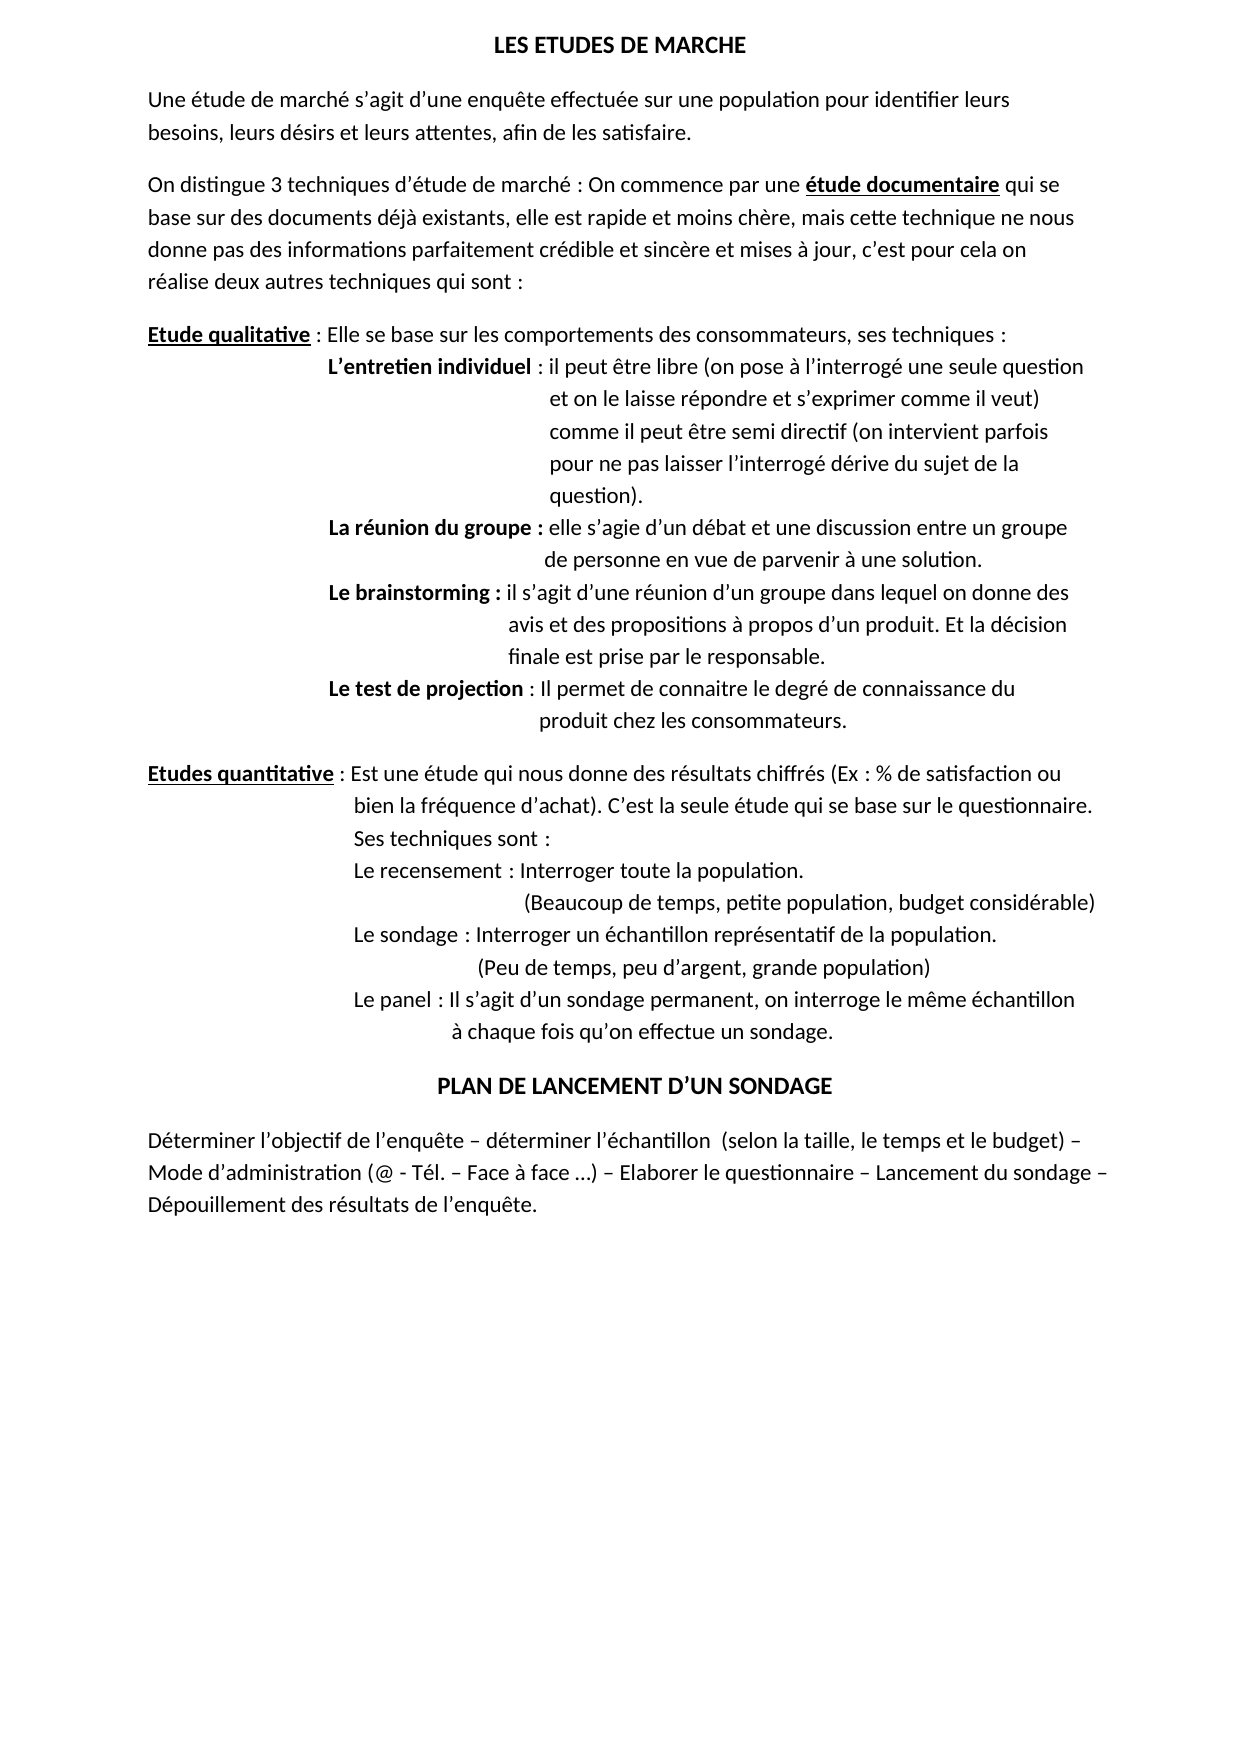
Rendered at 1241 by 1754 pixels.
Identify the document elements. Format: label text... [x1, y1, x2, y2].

text Une étude de marché s’agit d’une enquête effectuée sur une population pour identifier leurs besoins, leurs désirs et leurs attentes, afin de les satisfaire. [148, 85, 1093, 146]
text Etudes quantitative : Est une étude qui nous donne des résultats chiffrés (Ex : % de satisfaction ou bien la fréquence d’achat). C’est la seule étude qui se base sur le questionnaire. Ses techniques sont : Le recensement : Interroger toute la population. (Beaucoup de temps, petite population, budget considérable) Le sondage : Interroger un échantillon représentatif de la population. (Peu de temps, peu d’argent, grande population) Le panel : Il s’agit d’un sondage permanent, on interroge le même échantillon à chaque fois qu’on effectue un sondage. [148, 759, 1122, 1045]
text On distingue 3 techniques d’étude de marché : On commence par une étude documentaire qui se base sur des documents déjà existants, elle est rapide et moins chère, mais cette technique ne nous donne pas des informations parfaitement crédible et sincère et mises à jour, c’est pour cela on réalise deux autres techniques qui sont : [148, 171, 1093, 295]
text LES ETUDES DE MARCHE [148, 29, 1093, 60]
text Etude qualitative : Elle se base sur les comportements des consommateurs, ses techniques : L’entretien individuel : il peut être libre (on pose à l’interrogé une seule question et on le laisse répondre et s’exprimer comme il veut) comme il peut être semi directif (on intervient parfois pour ne pas laisser l’interrogé dérive du sujet de la question). La réunion du groupe : elle s’agie d’un débat et une discussion entre un groupe de personne en vue de parvenir à une solution. Le brainstorming : il s’agit d’une réunion d’un groupe dans lequel on donne des avis et des propositions à propos d’un produit. Et la décision finale est prise par le responsable. Le test de projection : Il permet de connaitre le degré de connaissance du produit chez les consommateurs. [148, 320, 1093, 734]
text Déterminer l’objectif de l’enquête – déterminer l’échantillon (selon la taille, le temps et le budget) – Mode d’administration (@ - Tél. – Face à face …) – Elaborer le questionnaire – Lancement du sondage – Dépouillement des résultats de l’enquête. [148, 1126, 1122, 1218]
text PLAN DE LANCEMENT D’UN SONDAGE [148, 1070, 1122, 1101]
